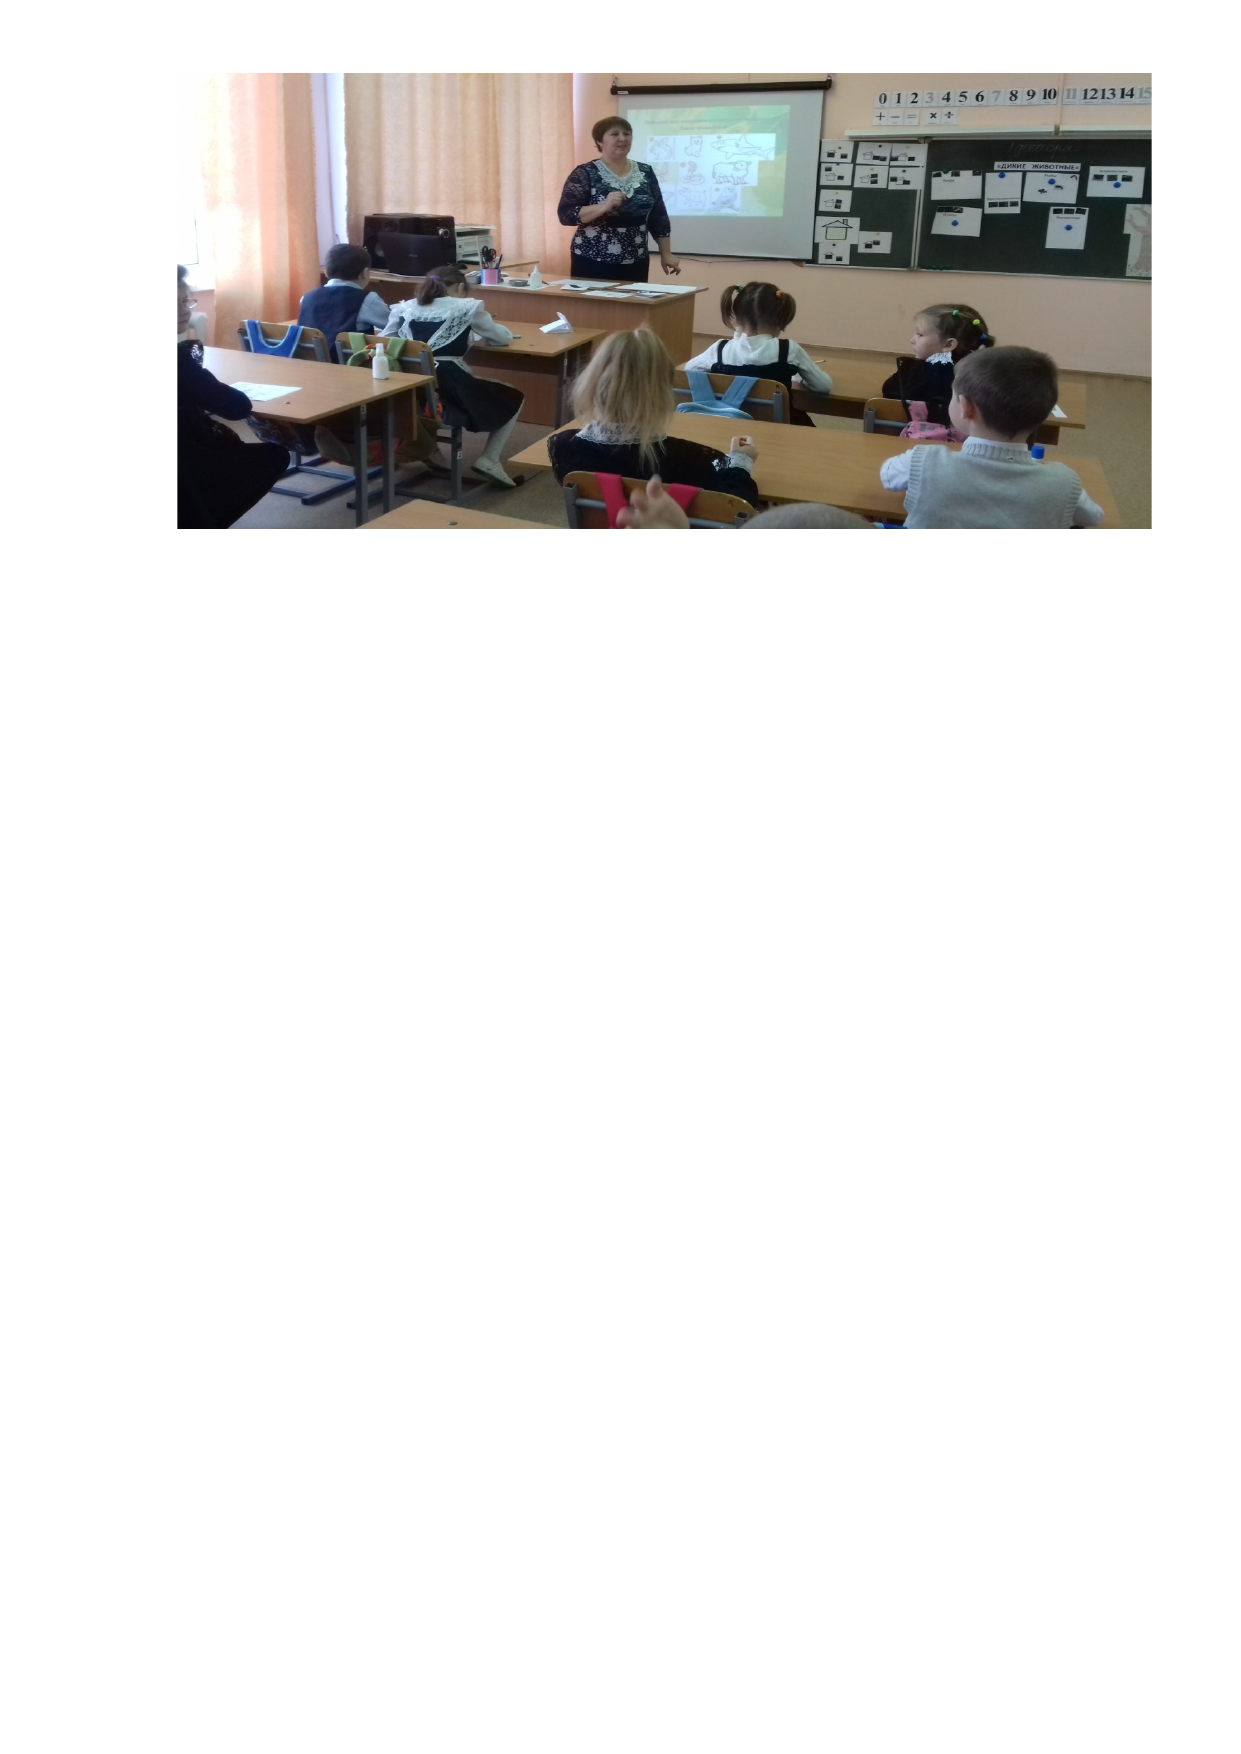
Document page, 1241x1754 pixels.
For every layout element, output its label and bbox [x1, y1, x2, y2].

picture [177, 73, 1152, 529]
